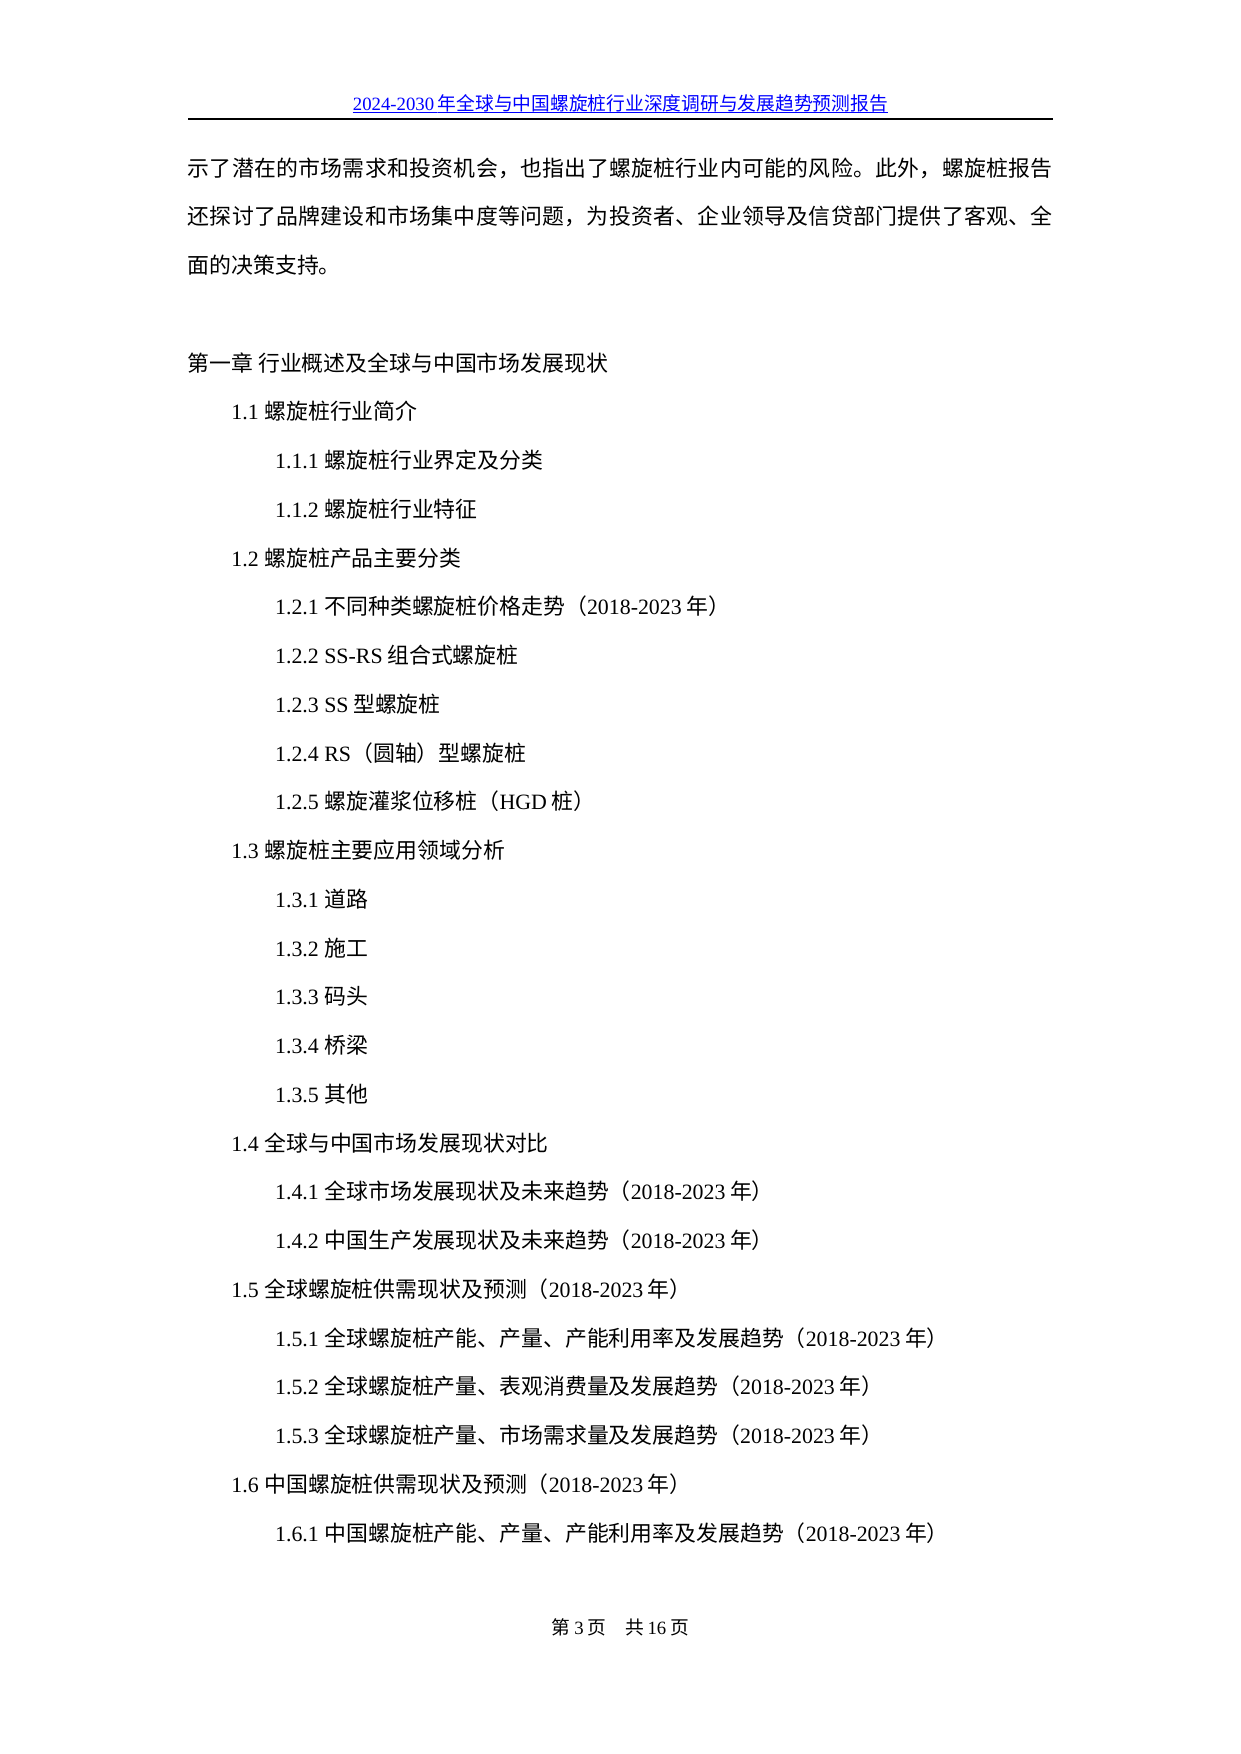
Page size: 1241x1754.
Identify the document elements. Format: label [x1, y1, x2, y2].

text [187, 150, 1053, 1548]
